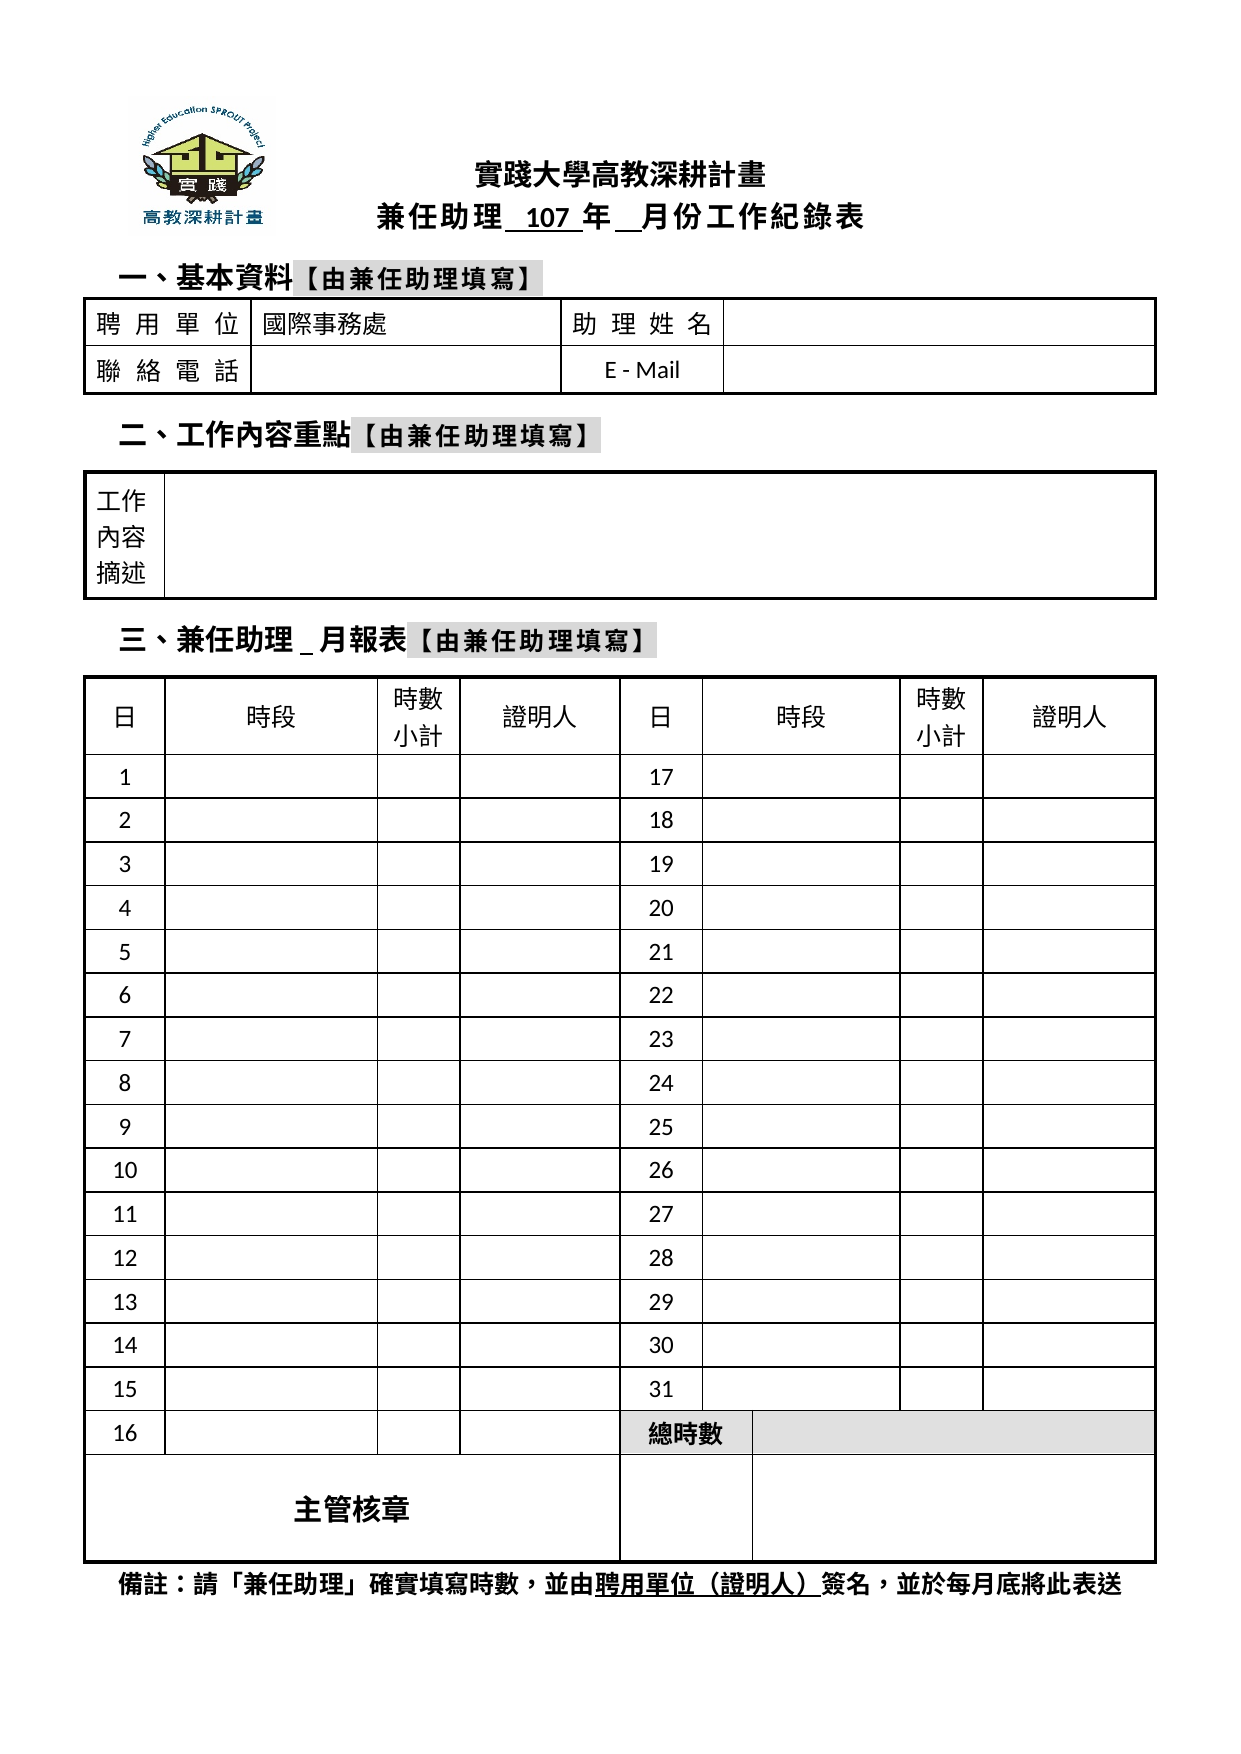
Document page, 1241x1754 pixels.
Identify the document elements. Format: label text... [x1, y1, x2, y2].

table_cell [703, 843, 899, 885]
table_cell [901, 1324, 982, 1366]
table_cell [461, 843, 619, 885]
table_header 實踐大學高教深耕計畫 兼任助理 107 年 月份工作紀錄表 [118, 91, 1122, 236]
table_cell [984, 1193, 1154, 1235]
table_cell [703, 1105, 899, 1147]
table_cell [703, 799, 899, 841]
table_cell [461, 1236, 619, 1278]
table_cell [901, 1105, 982, 1147]
table_cell [703, 1324, 899, 1366]
table_cell [378, 1411, 459, 1453]
table_cell [703, 886, 899, 928]
table_cell 4 [86, 886, 164, 928]
table_cell 總時數 [621, 1411, 752, 1453]
table_cell [461, 1018, 619, 1060]
table_header 聘 用 單 位 [86, 300, 250, 345]
table_cell [461, 1368, 619, 1410]
table_cell [901, 1368, 982, 1410]
table_cell [901, 1018, 982, 1060]
table_cell 20 [621, 886, 702, 928]
table_cell 10 [86, 1149, 164, 1191]
table_cell 17 [621, 755, 702, 797]
table_cell [984, 886, 1154, 928]
table_cell [166, 930, 377, 972]
table_cell [378, 1236, 459, 1278]
table_cell [984, 843, 1154, 885]
table_cell [703, 1149, 899, 1191]
table_cell [166, 843, 377, 885]
table_cell 16 [86, 1411, 164, 1453]
table_cell [984, 930, 1154, 972]
table_cell [984, 799, 1154, 841]
table_cell [166, 1193, 377, 1235]
text 三、兼任助理 月報表【由兼任助理填寫】 [118, 600, 1122, 675]
table_cell 13 [86, 1280, 164, 1322]
table_header 時段 [166, 679, 377, 753]
table_cell [901, 755, 982, 797]
table_cell 22 [621, 974, 702, 1016]
table_cell [461, 1324, 619, 1366]
table_cell 6 [86, 974, 164, 1016]
table_cell 主管核章 [86, 1455, 619, 1560]
table_header 時數 小計 [378, 679, 459, 753]
table_cell [461, 930, 619, 972]
table_cell [461, 1061, 619, 1103]
table_cell [703, 1280, 899, 1322]
table_header 國際事務處 [252, 300, 560, 345]
table_cell [901, 1149, 982, 1191]
table_cell [703, 1236, 899, 1278]
table_cell [166, 1105, 377, 1147]
table_cell [984, 1324, 1154, 1366]
table_cell 15 [86, 1368, 164, 1410]
table_cell 聯 絡 電 話 [86, 346, 250, 392]
table_cell 2 [86, 799, 164, 841]
text 二、工作內容重點【由兼任助理填寫】 [118, 395, 1122, 470]
table_header 工作內容摘述 [87, 474, 164, 597]
table_cell [166, 1236, 377, 1278]
table_cell [378, 1149, 459, 1191]
table_cell [901, 1193, 982, 1235]
table_cell [901, 930, 982, 972]
table_cell [461, 1149, 619, 1191]
table_cell 7 [86, 1018, 164, 1060]
table_cell [901, 974, 982, 1016]
table_cell [984, 1149, 1154, 1191]
table_cell [901, 1236, 982, 1278]
table_cell [166, 1149, 377, 1191]
table_header 助理姓名 [562, 300, 723, 345]
table_cell [753, 1455, 1154, 1560]
table_cell [984, 974, 1154, 1016]
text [118, 1564, 1122, 1601]
table_cell 14 [86, 1324, 164, 1366]
table_cell 3 [86, 843, 164, 885]
table_cell 19 [621, 843, 702, 885]
table_cell [901, 799, 982, 841]
table_cell 1 [86, 755, 164, 797]
table_cell 28 [621, 1236, 702, 1278]
table_cell [461, 755, 619, 797]
table_cell [378, 974, 459, 1016]
table_cell 26 [621, 1149, 702, 1191]
table_cell [753, 1411, 1154, 1453]
table_cell [166, 886, 377, 928]
table_cell [252, 346, 560, 392]
table_cell [703, 1368, 899, 1410]
table_cell [166, 1324, 377, 1366]
table_cell 18 [621, 799, 702, 841]
table_cell [378, 930, 459, 972]
table_cell [166, 1368, 377, 1410]
table_cell [724, 346, 1154, 392]
table_cell [461, 974, 619, 1016]
table_cell [166, 1411, 377, 1453]
table_cell [461, 886, 619, 928]
table_cell [984, 755, 1154, 797]
table_cell 9 [86, 1105, 164, 1147]
table_cell E - Mail [562, 346, 723, 392]
table_cell [703, 974, 899, 1016]
text 一、基本資料【由兼任助理填寫】 [118, 255, 1122, 297]
table_header 證明人 [984, 679, 1154, 753]
table_cell 30 [621, 1324, 702, 1366]
table_cell [984, 1105, 1154, 1147]
table_cell 5 [86, 930, 164, 972]
table_cell [166, 974, 377, 1016]
table_cell [901, 1061, 982, 1103]
table_cell [901, 843, 982, 885]
table_cell [378, 886, 459, 928]
table_cell [378, 1018, 459, 1060]
table_header 證明人 [461, 679, 619, 753]
table_cell [378, 1105, 459, 1147]
table_cell [378, 755, 459, 797]
table_cell [461, 1105, 619, 1147]
table_cell [378, 843, 459, 885]
table_cell 29 [621, 1280, 702, 1322]
table_cell 12 [86, 1236, 164, 1278]
table_cell 27 [621, 1193, 702, 1235]
table_header [724, 300, 1154, 345]
table_header 日 [86, 679, 164, 753]
table_cell [703, 1193, 899, 1235]
table_cell [984, 1236, 1154, 1278]
table_cell [703, 1061, 899, 1103]
table_cell [984, 1018, 1154, 1060]
table_cell [461, 1280, 619, 1322]
table_header [165, 474, 1154, 597]
table_cell 25 [621, 1105, 702, 1147]
table_cell [378, 1368, 459, 1410]
table_cell 23 [621, 1018, 702, 1060]
table_cell [166, 1018, 377, 1060]
table_cell [378, 1193, 459, 1235]
table_cell [378, 1280, 459, 1322]
table_cell [901, 886, 982, 928]
table_cell [984, 1280, 1154, 1322]
table_cell [461, 1193, 619, 1235]
table_cell [984, 1061, 1154, 1103]
table_header 日 [621, 679, 702, 753]
table_cell [621, 1455, 752, 1560]
table_cell [984, 1368, 1154, 1410]
table_cell [461, 1411, 619, 1453]
table_cell [166, 1280, 377, 1322]
table_header 時數 小計 [901, 679, 982, 753]
table_cell 8 [86, 1061, 164, 1103]
table_cell [166, 799, 377, 841]
table_header 時段 [703, 679, 899, 753]
table_cell 24 [621, 1061, 702, 1103]
table_cell 11 [86, 1193, 164, 1235]
table_cell [378, 1324, 459, 1366]
table_cell [901, 1280, 982, 1322]
table_cell [378, 799, 459, 841]
table_cell [703, 930, 899, 972]
table_cell [166, 755, 377, 797]
table_cell [166, 1061, 377, 1103]
table_cell [703, 755, 899, 797]
table_cell 31 [621, 1368, 702, 1410]
table_cell [703, 1018, 899, 1060]
table_cell 21 [621, 930, 702, 972]
table_cell [378, 1061, 459, 1103]
table_cell [461, 799, 619, 841]
